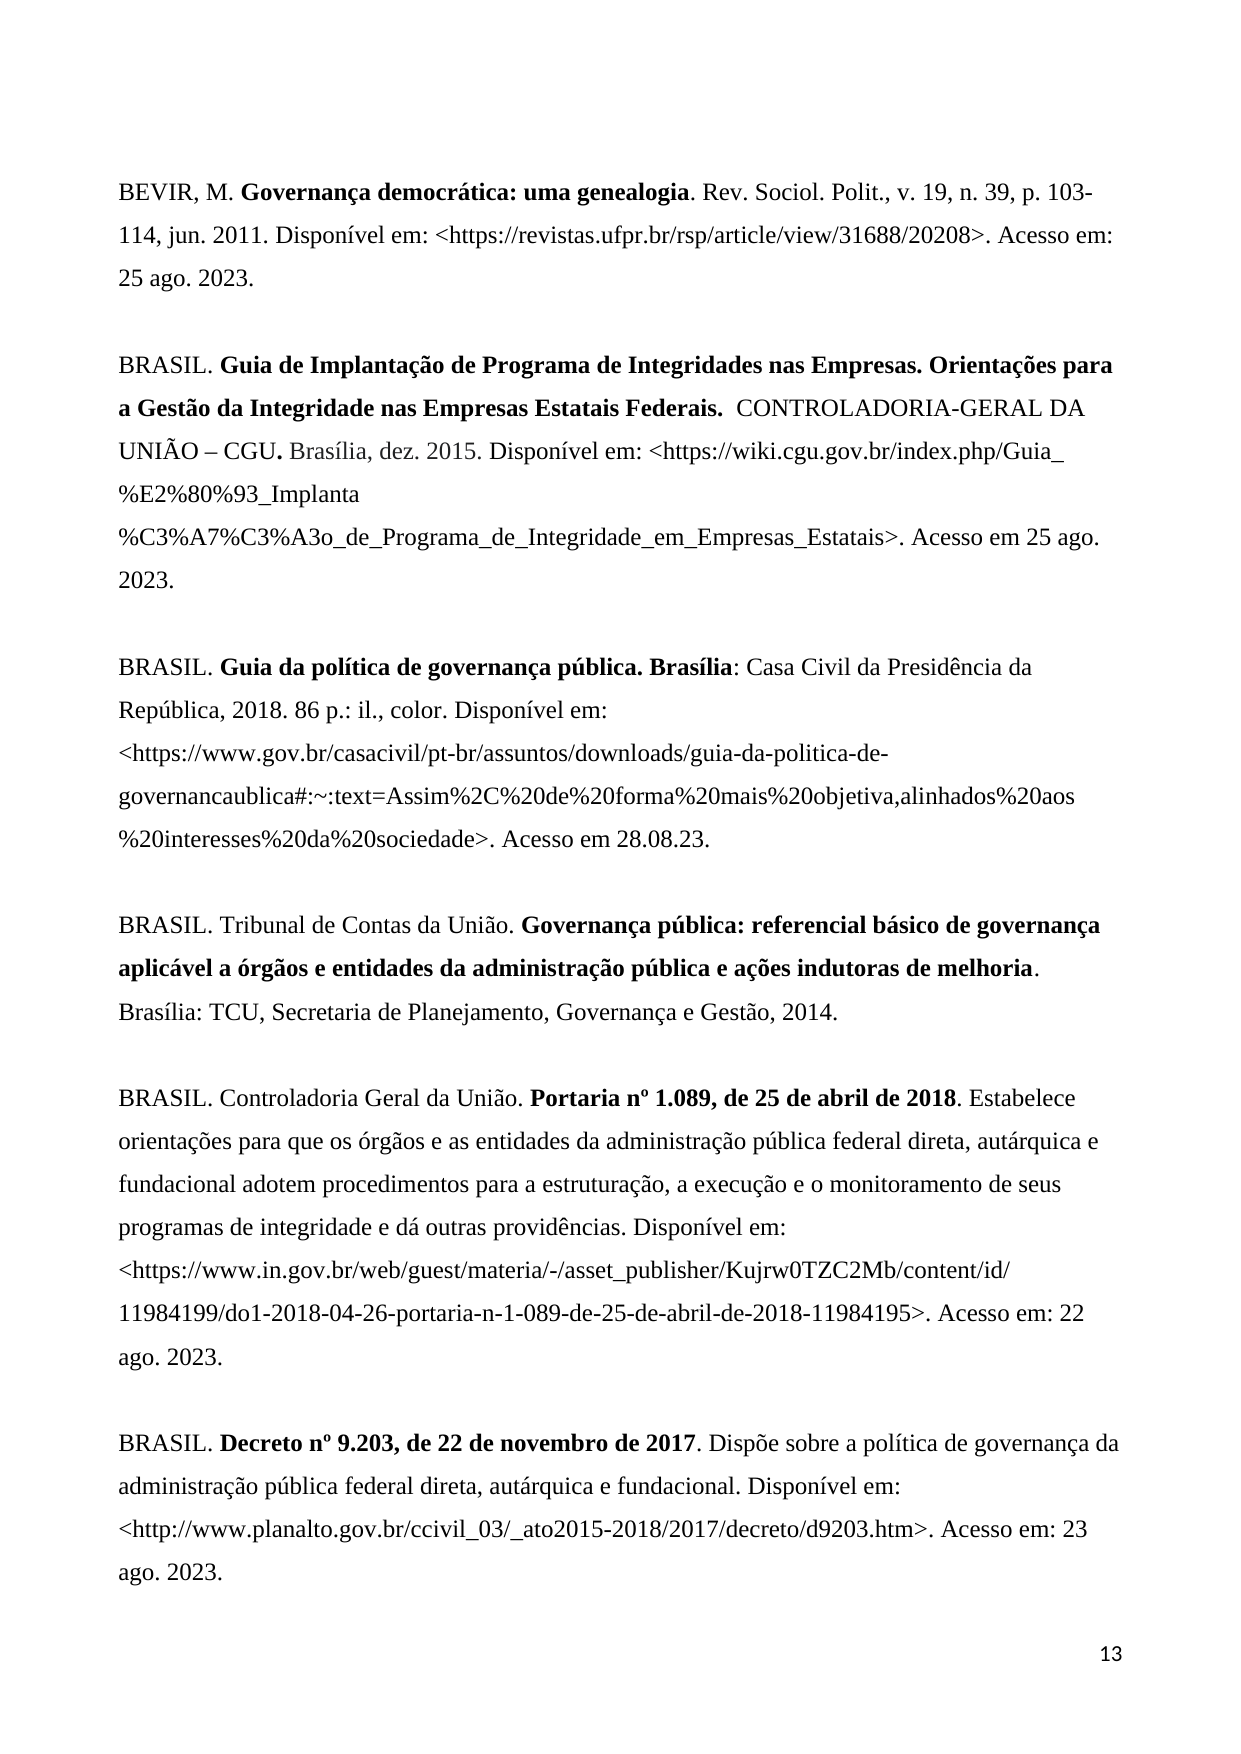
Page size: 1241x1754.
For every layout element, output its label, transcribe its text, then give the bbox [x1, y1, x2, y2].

text BRASIL. Guia da política de governança pública. Brasília: Casa Civil da Presidência da República, 2018. 86 p.: il., color. Disponível em: <https://www.gov.br/casacivil/pt-br/assuntos/downloads/guia-da-politica-de-governancaublica#:~:text=Assim%2C%20de%20forma%20mais%20objetiva,alinhados%20aos%20interesses%20da%20sociedade>. Acesso em 28.08.23. [118, 652, 1122, 853]
text BEVIR, M. Governança democrática: uma genealogia. Rev. Sociol. Polit., v. 19, n. 39, p. 103-114, jun. 2011. Disponível em: <https://revistas.ufpr.br/rsp/article/view/31688/20208>. Acesso em: 25 ago. 2023. [118, 177, 1122, 292]
text BRASIL. Decreto nº 9.203, de 22 de novembro de 2017. Dispõe sobre a política de governança da administração pública federal direta, autárquica e fundacional. Disponível em: <http://www.planalto.gov.br/ccivil_03/_ato2015-2018/2017/decreto/d9203.htm>. Acesso em: 23 ago. 2023. [118, 1428, 1122, 1586]
text BRASIL. Tribunal de Contas da União. Governança pública: referencial básico de governança aplicável a órgãos e entidades da administração pública e ações indutoras de melhoria. Brasília: TCU, Secretaria de Planejamento, Governança e Gestão, 2014. [118, 910, 1122, 1025]
text BRASIL. Guia de Implantação de Programa de Integridades nas Empresas. Orientações para a Gestão da Integridade nas Empresas Estatais Federais. CONTROLADORIA-GERAL DA UNIÃO – CGU. Brasília, dez. 2015. Disponível em: <https://wiki.cgu.gov.br/index.php/Guia_%E2%80%93_Implanta%C3%A7%C3%A3o_de_Programa_de_Integridade_em_Empresas_Estatais>. Acesso em 25 ago. 2023. [118, 350, 1122, 594]
text BRASIL. Controladoria Geral da União. Portaria nº 1.089, de 25 de abril de 2018. Estabelece orientações para que os órgãos e as entidades da administração pública federal direta, autárquica e fundacional adotem procedimentos para a estruturação, a execução e o monitoramento de seus programas de integridade e dá outras providências. Disponível em: <https://www.in.gov.br/web/guest/materia/-/asset_publisher/Kujrw0TZC2Mb/content/id/11984199/do1-2018-04-26-portaria-n-1-089-de-25-de-abril-de-2018-11984195>. Acesso em: 22 ago. 2023. [118, 1083, 1122, 1370]
